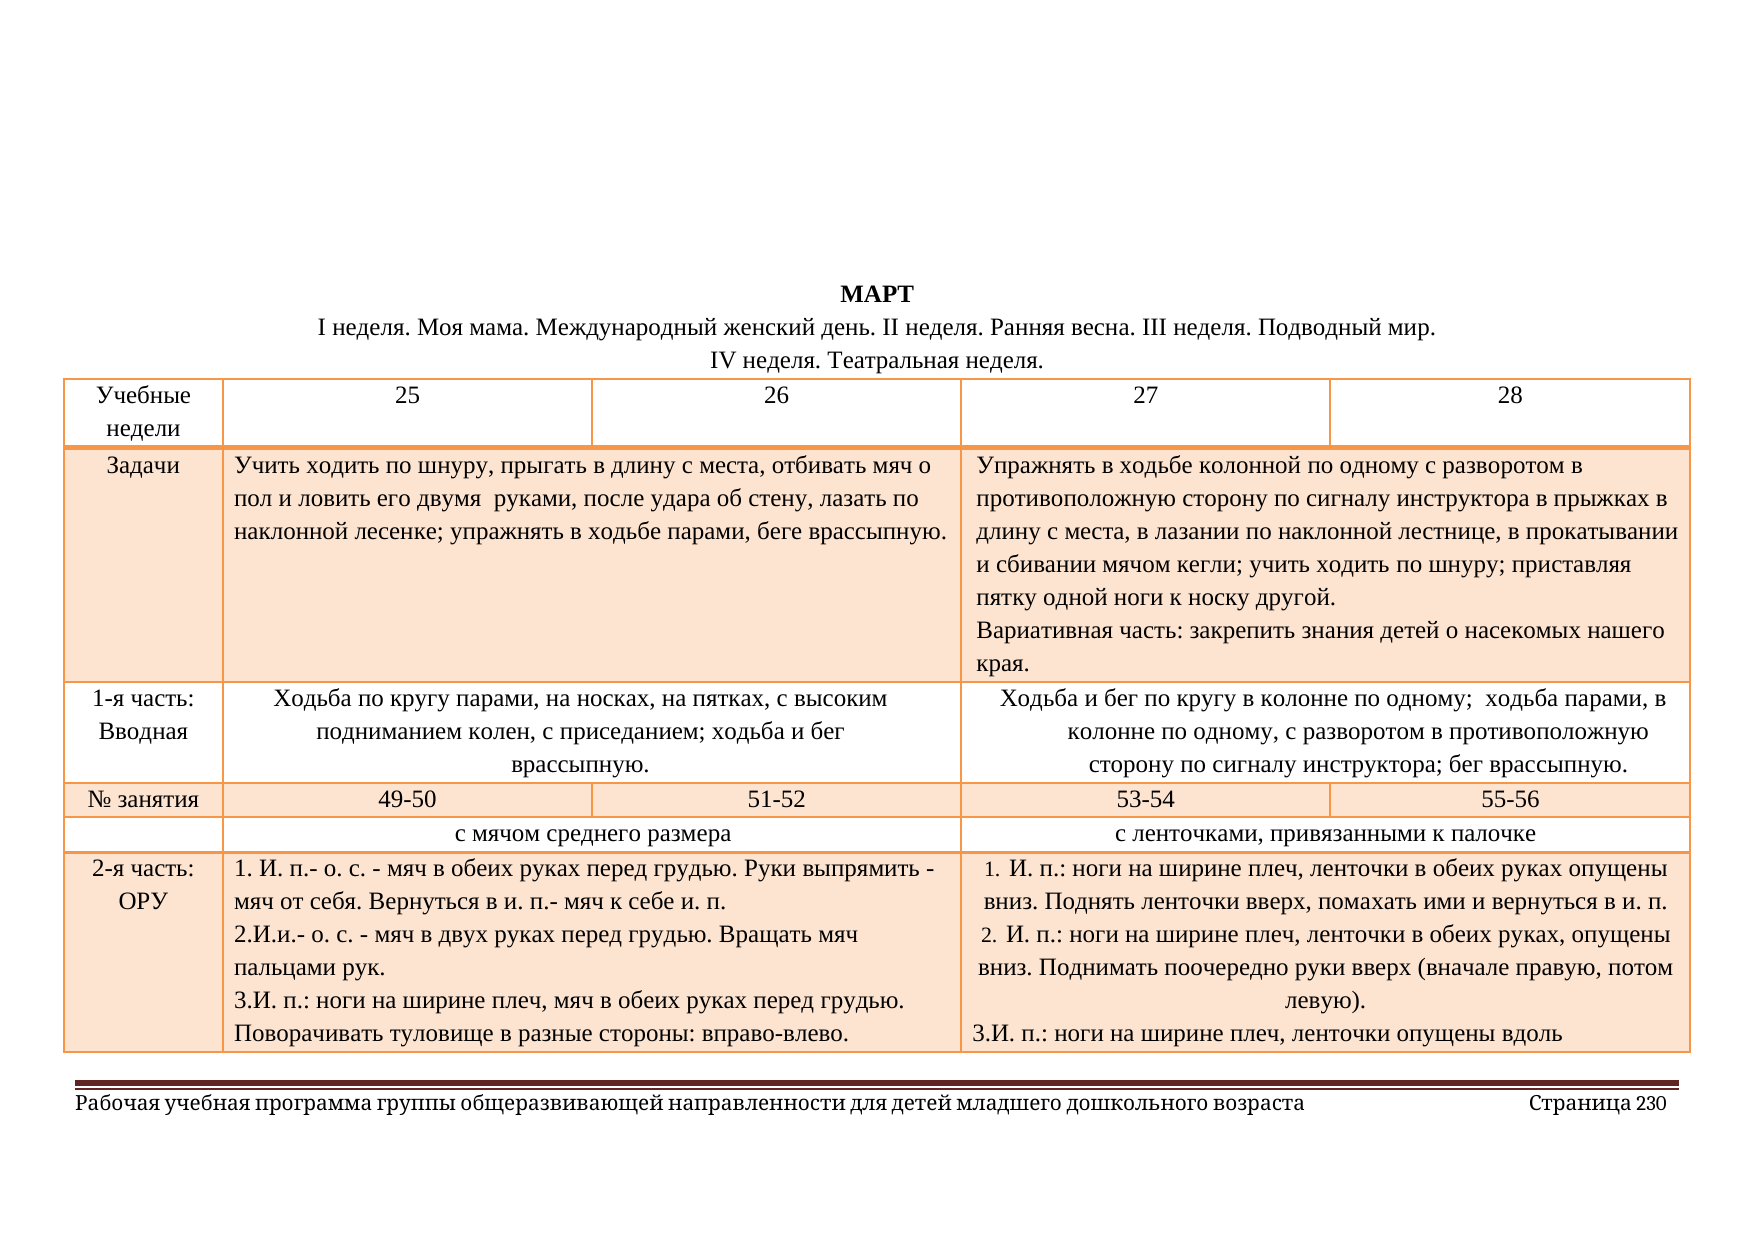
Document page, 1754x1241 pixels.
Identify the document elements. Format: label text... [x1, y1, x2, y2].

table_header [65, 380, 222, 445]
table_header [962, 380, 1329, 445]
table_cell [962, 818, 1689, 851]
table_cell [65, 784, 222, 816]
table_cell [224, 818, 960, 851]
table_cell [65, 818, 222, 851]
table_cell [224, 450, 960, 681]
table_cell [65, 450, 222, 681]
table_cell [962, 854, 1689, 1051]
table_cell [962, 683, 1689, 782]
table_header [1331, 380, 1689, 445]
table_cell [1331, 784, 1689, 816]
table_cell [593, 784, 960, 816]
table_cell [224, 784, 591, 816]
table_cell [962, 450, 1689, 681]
text IV неделя. Театральная неделя. [75, 345, 1679, 373]
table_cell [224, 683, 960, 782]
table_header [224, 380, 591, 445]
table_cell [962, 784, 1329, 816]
text I неделя. Моя мама. Международный женский день. II неделя. Ранняя весна. III неделя. Подводный мир. [75, 312, 1679, 340]
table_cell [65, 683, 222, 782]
text МАРТ [75, 279, 1679, 307]
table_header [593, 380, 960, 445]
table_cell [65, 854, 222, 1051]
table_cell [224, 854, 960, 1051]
